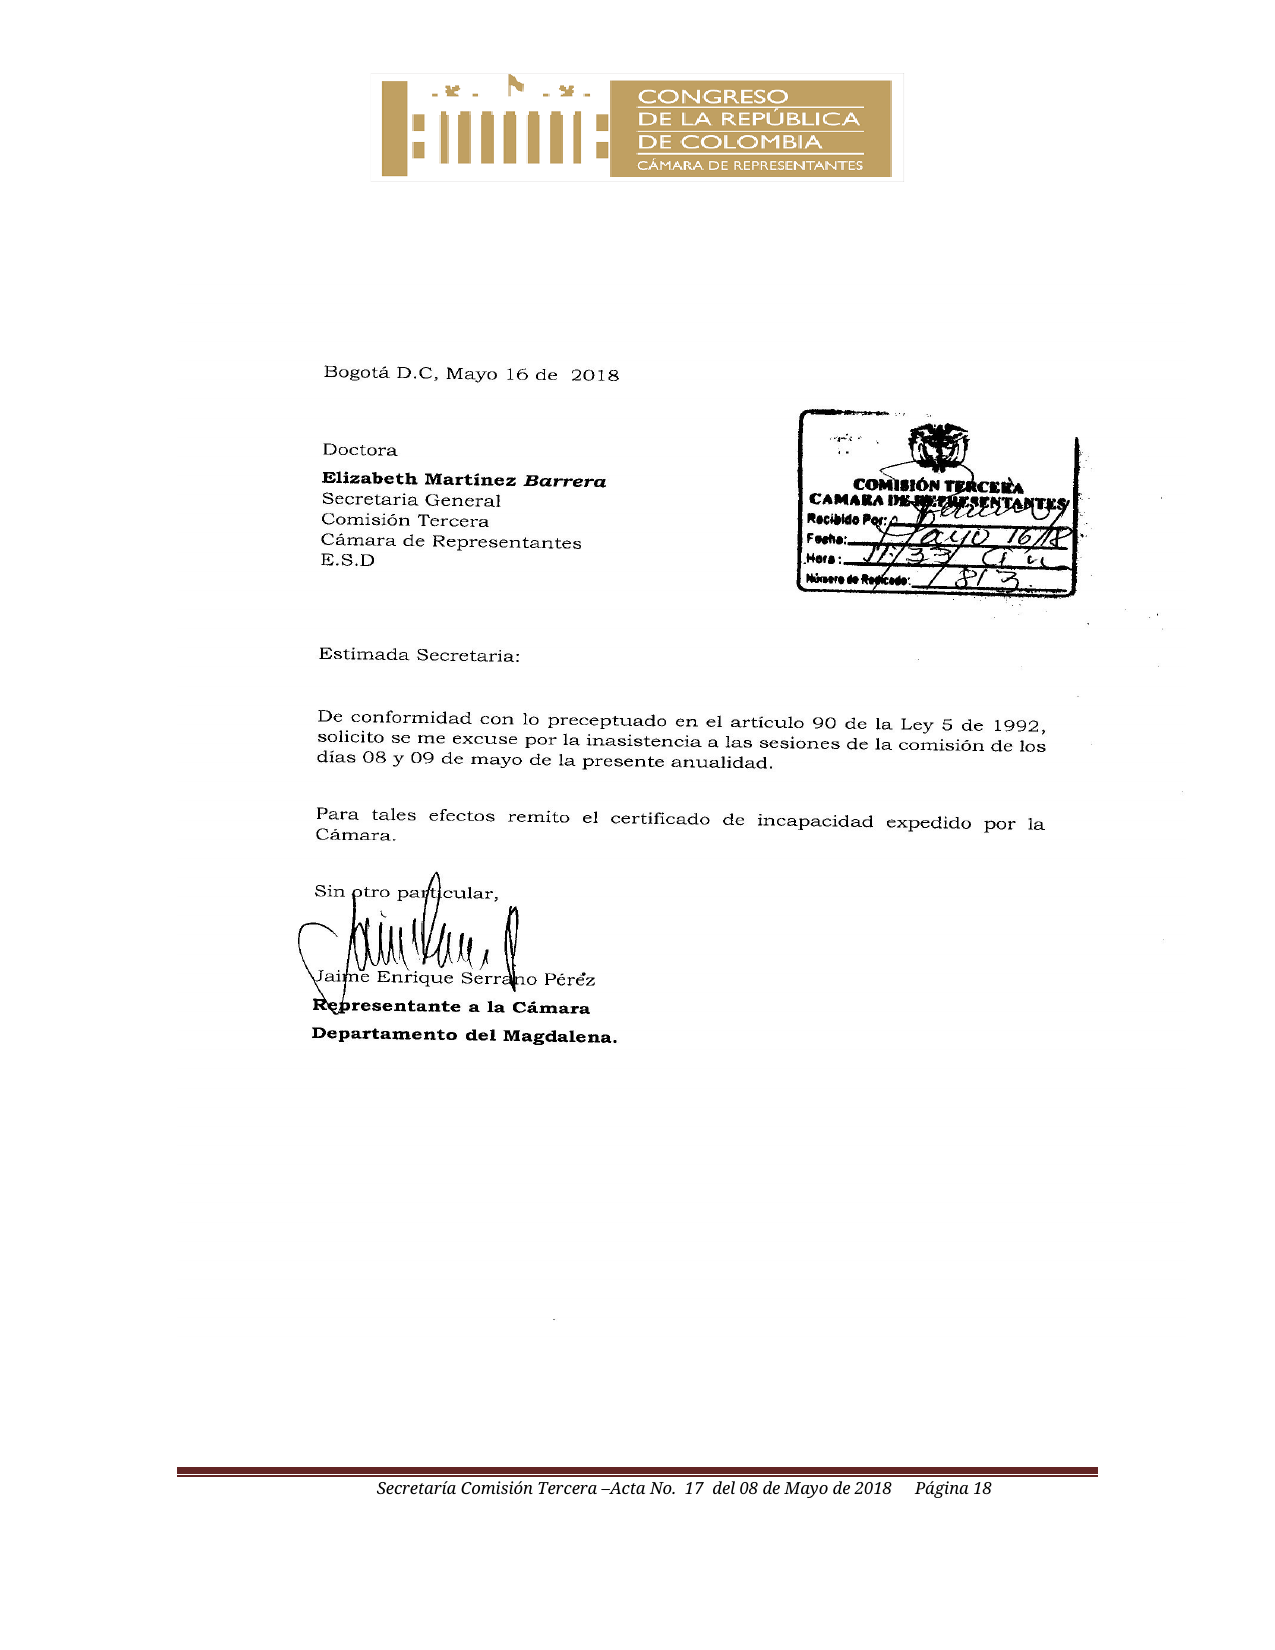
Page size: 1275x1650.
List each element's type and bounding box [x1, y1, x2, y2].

picture [370, 73, 905, 182]
picture [177, 266, 1187, 1337]
